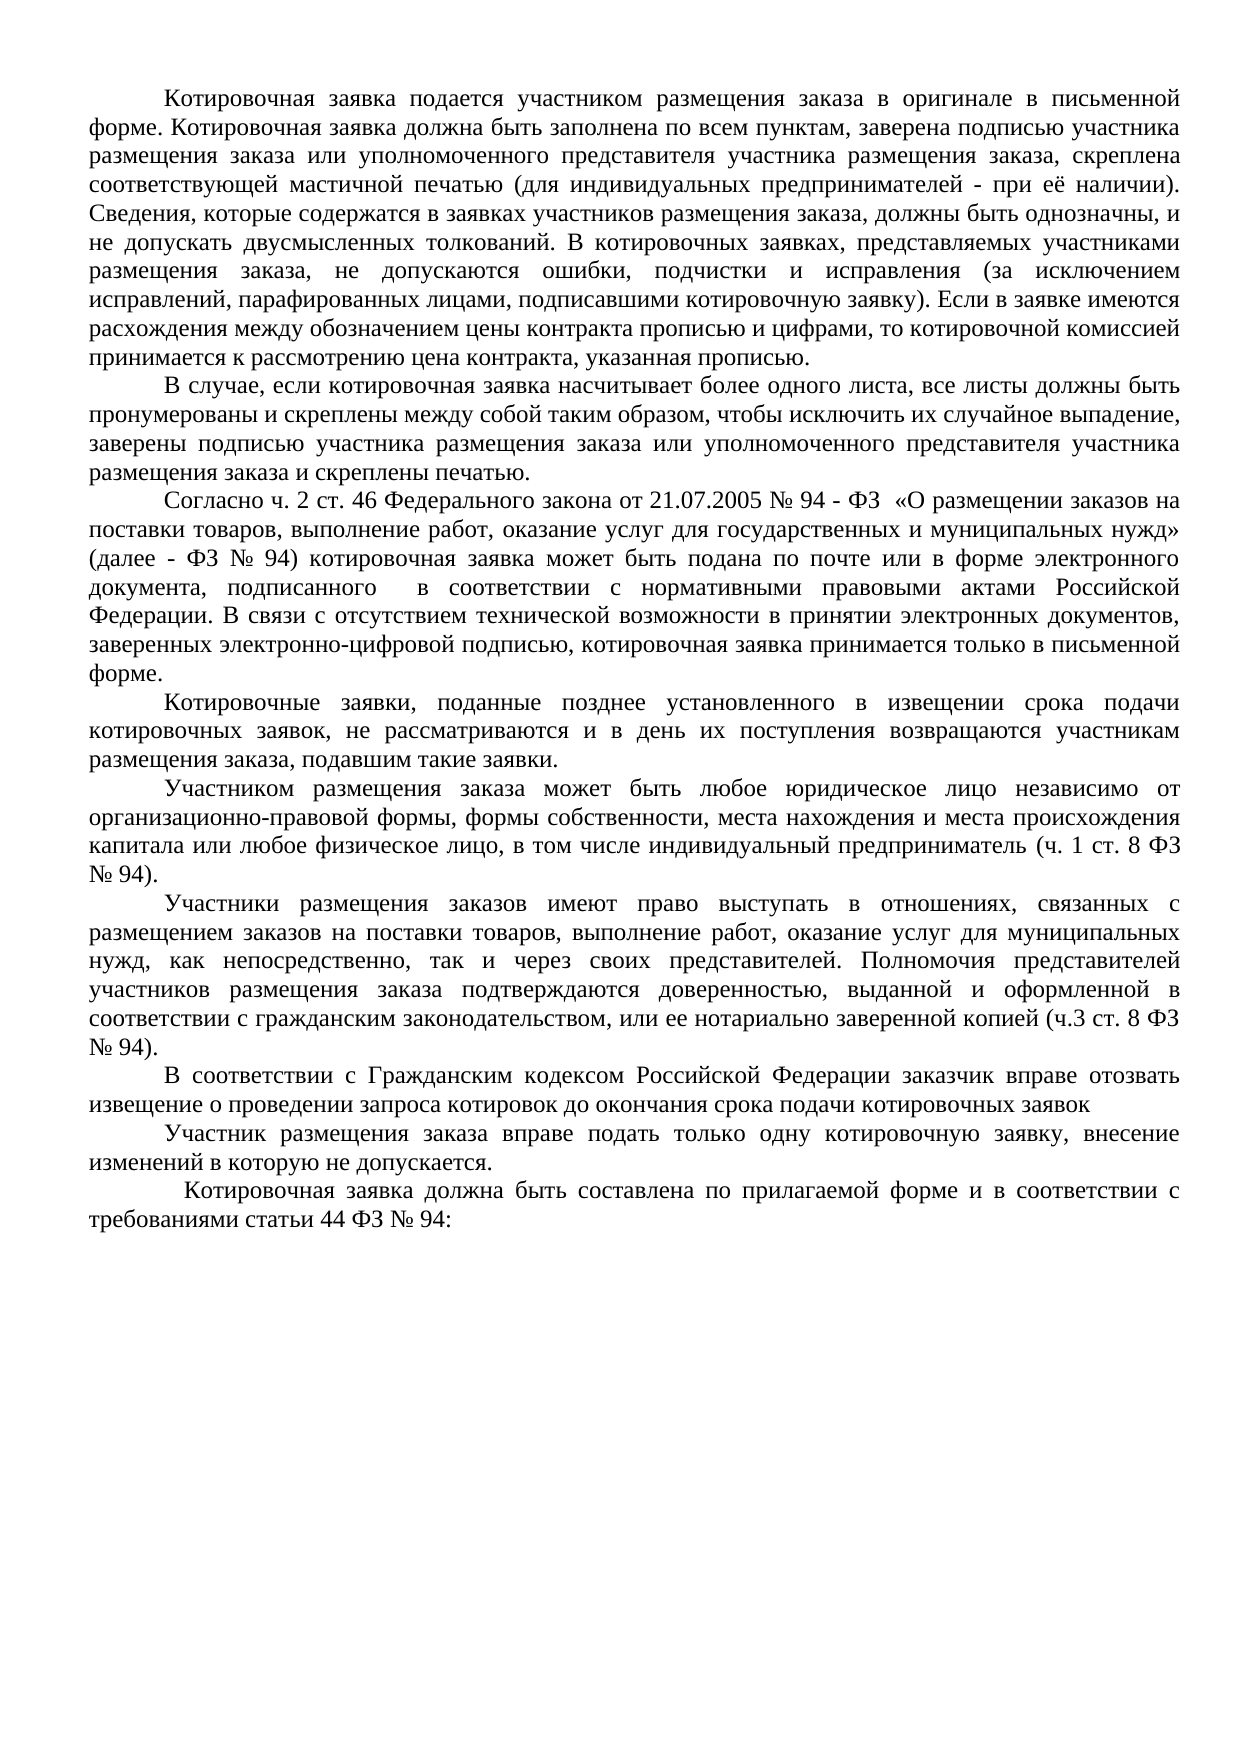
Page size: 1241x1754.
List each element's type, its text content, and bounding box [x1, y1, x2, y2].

text В случае, если котировочная заявка насчитывает более одного листа, все листы должны быть пронумерованы и скреплены между собой таким образом, чтобы исключить их случайное выпадение, заверены подписью участника размещения заказа или уполномоченного представителя участника размещения заказа и скреплены печатью. [89, 371, 1181, 486]
text Участником размещения заказа может быть любое юридическое лицо независимо от организационно-правовой формы, формы собственности, места нахождения и места происхождения капитала или любое физическое лицо, в том числе индивидуальный предприниматель (ч. 1 ст. 8 ФЗ № 94). [89, 773, 1181, 888]
title В соответствии с Гражданским кодексом Российской Федерации заказчик вправе отозвать извещение о проведении запроса котировок до окончания срока подачи котировочных заявок [89, 1061, 1181, 1118]
text Котировочная заявка подается участником размещения заказа в оригинале в письменной форме. Котировочная заявка должна быть заполнена по всем пунктам, заверена подписью участника размещения заказа или уполномоченного представителя участника размещения заказа, скреплена соответствующей мастичной печатью (для индивидуальных предпринимателей - при её наличии). Сведения, которые содержатся в заявках участников размещения заказа, должны быть однозначны, и не допускать двусмысленных толкований. В котировочных заявках, представляемых участниками размещения заказа, не допускаются ошибки, подчистки и исправления (за исключением исправлений, парафированных лицами, подписавшими котировочную заявку). Если в заявке имеются расхождения между обозначением цены контракта прописью и цифрами, то котировочной комиссией принимается к рассмотрению цена контракта, указанная прописью. [89, 83, 1181, 371]
title Котировочные заявки, поданные позднее установленного в извещении срока подачи котировочных заявок, не рассматриваются и в день их поступления возвращаются участникам размещения заказа, подавшим такие заявки. [89, 687, 1181, 773]
text Участники размещения заказов имеют право выступать в отношениях, связанных с размещением заказов на поставки товаров, выполнение работ, оказание услуг для муниципальных нужд, как непосредственно, так и через своих представителей. Полномочия представителей участников размещения заказа подтверждаются доверенностью, выданной и оформленной в соответствии с гражданским законодательством, или ее нотариально заверенной копией (ч.3 ст. 8 ФЗ № 94). [89, 888, 1181, 1061]
title Участник размещения заказа вправе подать только одну котировочную заявку, внесение изменений в которую не допускается. [89, 1118, 1181, 1176]
title Согласно ч. 2 ст. 46 Федерального закона от 21.07.2005 № 94 - ФЗ «О размещении заказов на поставки товаров, выполнение работ, оказание услуг для государственных и муниципальных нужд» (далее - ФЗ № 94) котировочная заявка может быть подана по почте или в форме электронного документа, подписанного в соответствии с нормативными правовыми актами Российской Федерации. В связи с отсутствием технической возможности в принятии электронных документов, заверенных электронно-цифровой подписью, котировочная заявка принимается только в письменной форме. [89, 486, 1181, 687]
title Котировочная заявка должна быть составлена по прилагаемой форме и в соответствии с требованиями статьи 44 ФЗ № 94: [89, 1176, 1181, 1233]
